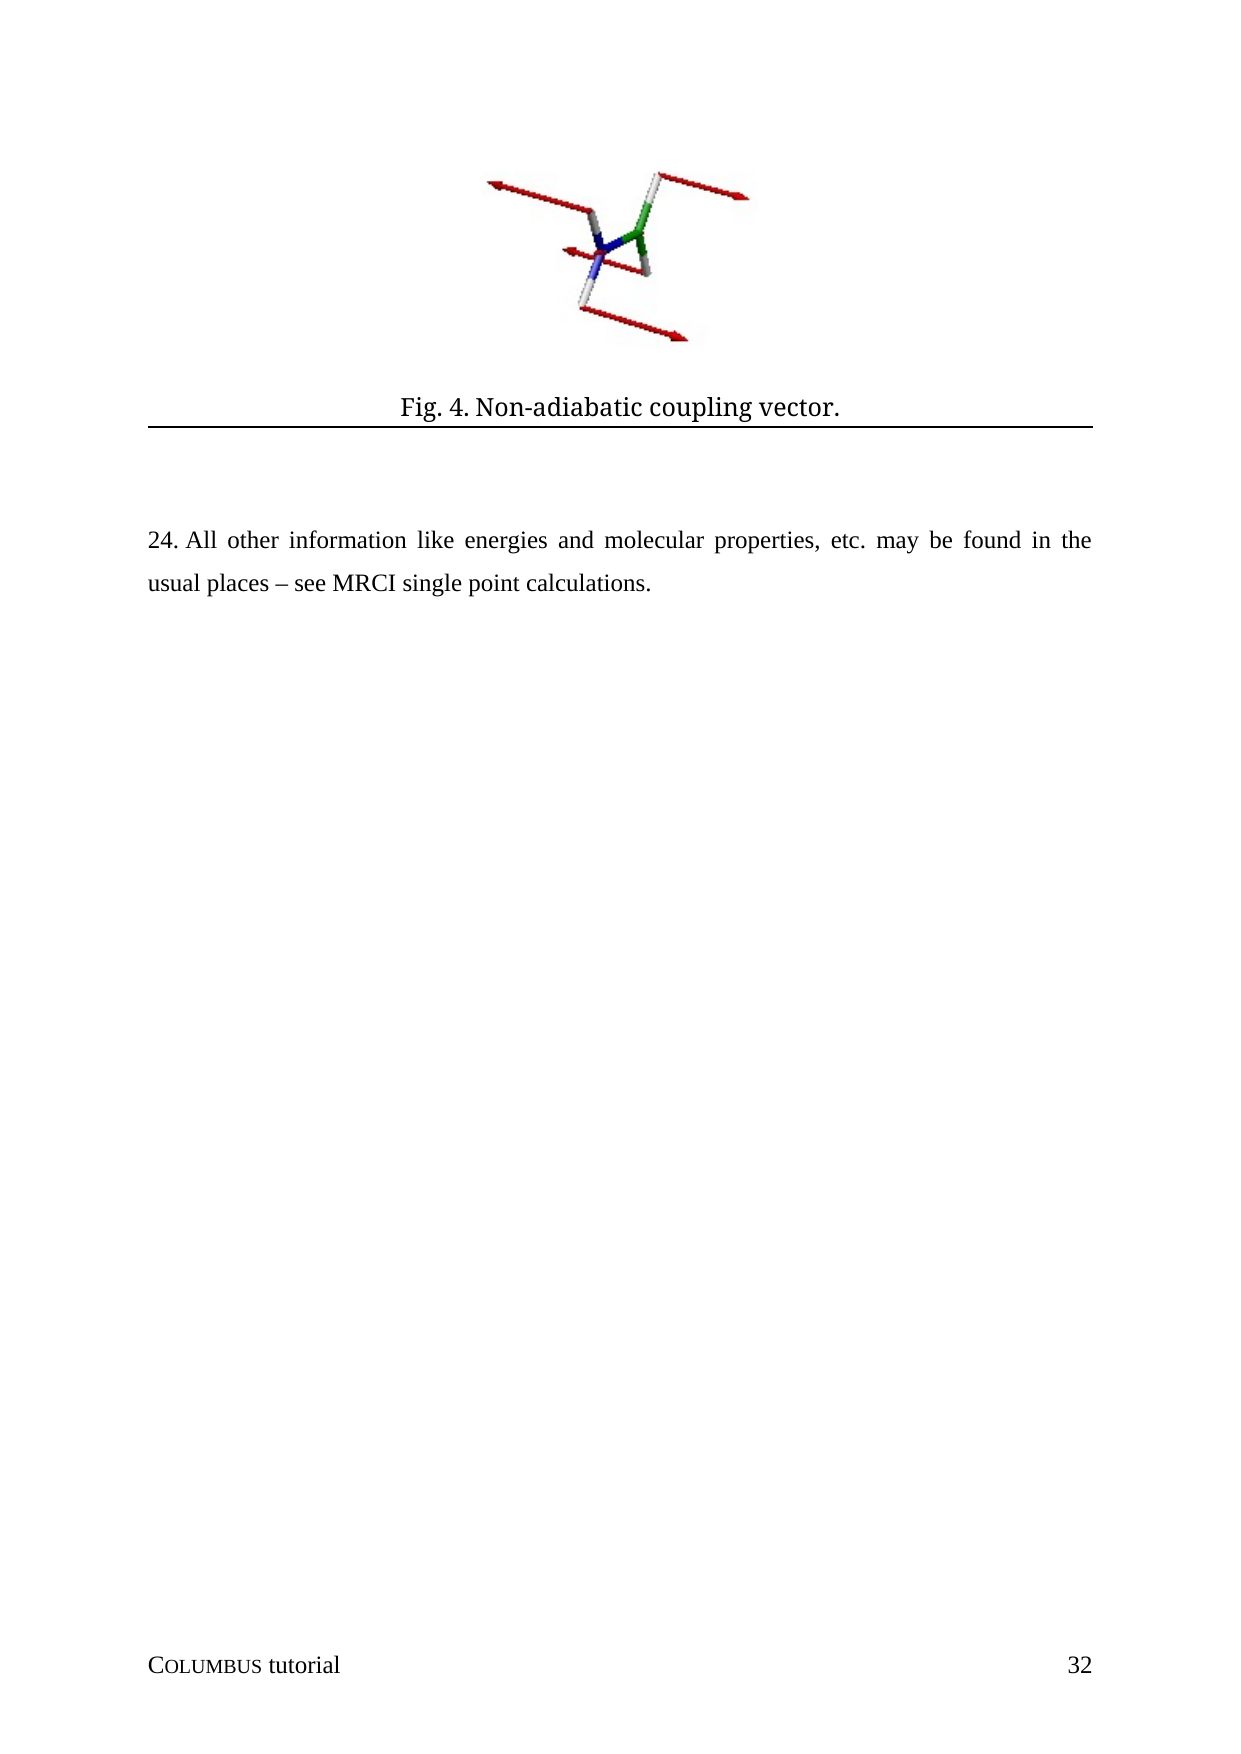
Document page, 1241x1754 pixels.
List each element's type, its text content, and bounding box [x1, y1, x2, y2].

text Non-adiabatic coupling vector. [148, 390, 1093, 426]
picture [481, 147, 759, 351]
list All other information like energies and molecular properties, etc. may be found in the usual places – see MRCI single point calculations. [148, 525, 1093, 597]
